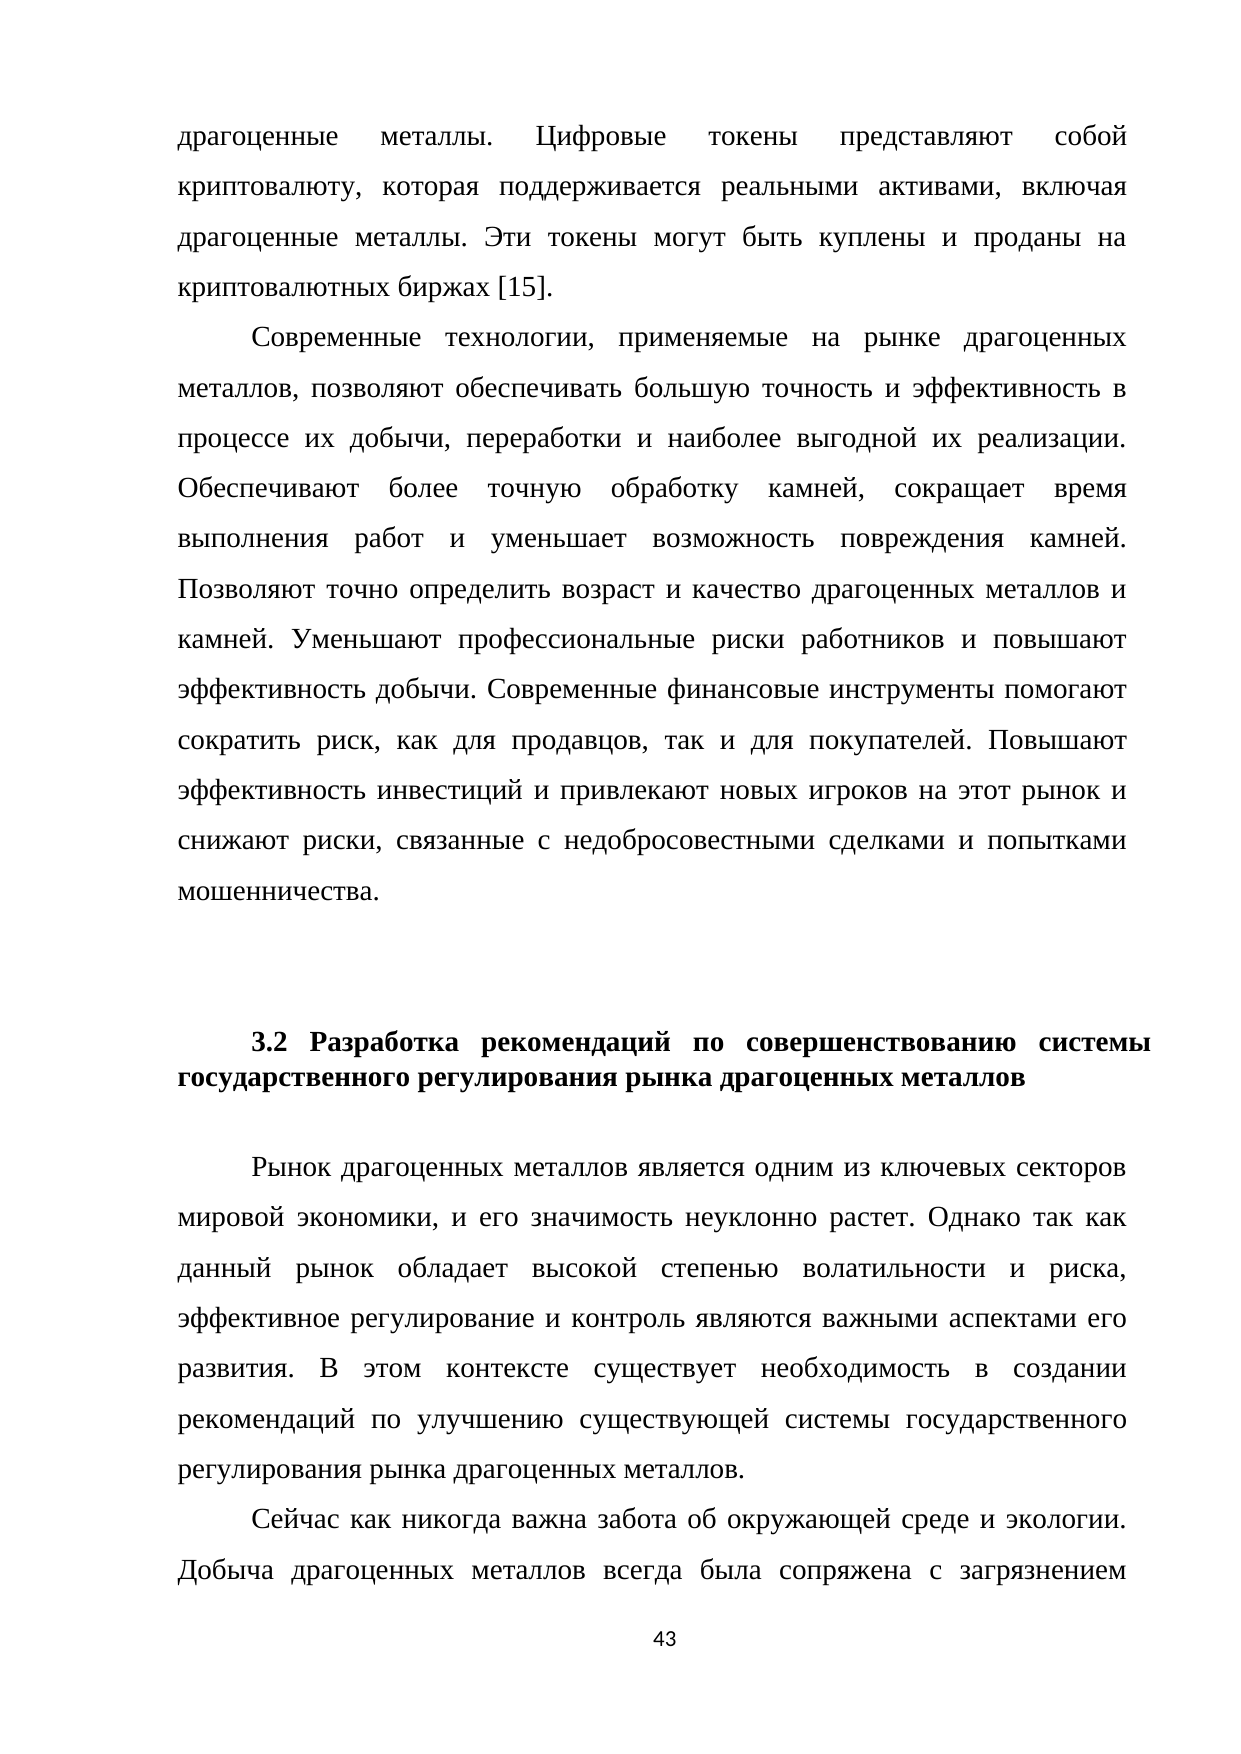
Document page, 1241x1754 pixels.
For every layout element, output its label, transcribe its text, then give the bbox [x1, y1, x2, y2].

subtitle 3.2 Разработка рекомендаций по совершенствованию системы государственного регулирования рынка драгоценных металлов [177, 1024, 1152, 1093]
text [177, 118, 1128, 303]
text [177, 1501, 1128, 1585]
text Современные технологии, применяемые на рынке драгоценных металлов, позволяют обеспечивать большую точность и эффективность в процессе их добычи, переработки и наиболее выгодной их реализации. Обеспечивают более точную обработку камней, сокращает время выполнения работ и уменьшает возможность повреждения камней. Позволяют точно определить возраст и качество драгоценных металлов и камней. Уменьшают профессиональные риски работников и повышают эффективность добычи. Современные финансовые инструменты помогают сократить риск, как для продавцов, так и для покупателей. Повышают эффективность инвестиций и привлекают новых игроков на этот рынок и снижают риски, связанные с недобросовестными сделками и попытками мошенничества. [177, 319, 1128, 906]
text Рынок драгоценных металлов является одним из ключевых секторов мировой экономики, и его значимость неуклонно растет. Однако так как данный рынок обладает высокой степенью волатильности и риска, эффективное регулирование и контроль являются важными аспектами его развития. В этом контексте существует необходимость в создании рекомендаций по улучшению существующей системы государственного регулирования рынка драгоценных металлов. [177, 1149, 1128, 1485]
